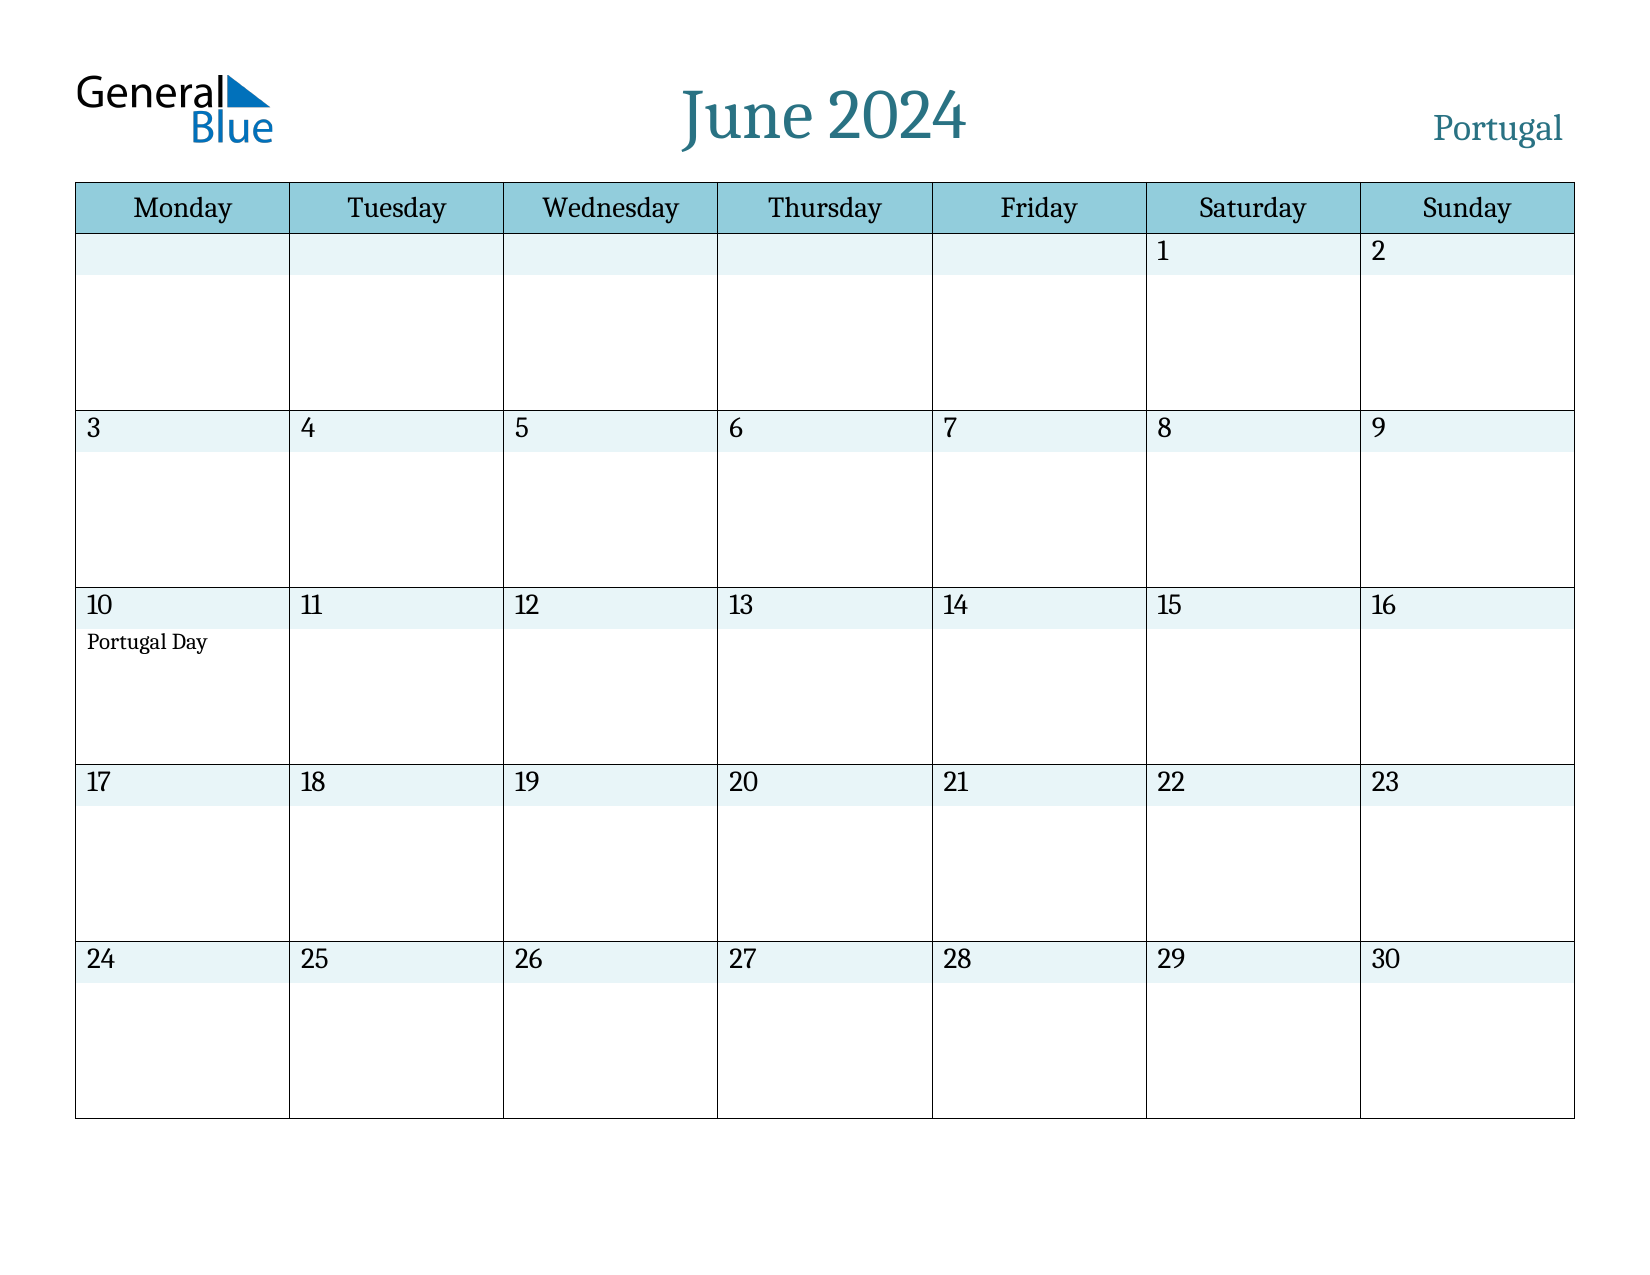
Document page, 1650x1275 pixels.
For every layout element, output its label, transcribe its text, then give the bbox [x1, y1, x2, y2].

table_cell [718, 275, 932, 410]
table_cell [933, 234, 1146, 275]
table_cell [76, 806, 289, 941]
table_cell [1361, 452, 1574, 587]
table_cell [290, 806, 503, 941]
table_cell Sunday [1361, 183, 1574, 233]
table_cell [76, 234, 289, 275]
table_cell 12 [504, 588, 717, 629]
table_cell [718, 983, 932, 1118]
table_cell 18 [290, 765, 503, 806]
table_cell [718, 806, 932, 941]
table_cell [1147, 452, 1360, 587]
table_cell 9 [1361, 411, 1574, 452]
table_cell Tuesday [290, 183, 503, 233]
table_cell 28 [933, 942, 1146, 983]
table_cell [933, 983, 1146, 1118]
table_cell [1361, 806, 1574, 941]
table_cell [504, 806, 717, 941]
table_cell [504, 452, 717, 587]
picture [77, 75, 273, 143]
table_cell 20 [718, 765, 932, 806]
table_cell [504, 234, 717, 275]
table_cell 13 [718, 588, 932, 629]
table_cell [76, 983, 289, 1118]
table_header Portugal [1146, 75, 1574, 182]
table_cell Thursday [718, 183, 932, 233]
table_cell [933, 452, 1146, 587]
table_cell [290, 629, 503, 764]
table_cell 6 [718, 411, 932, 452]
table_cell 7 [933, 411, 1146, 452]
table_cell [1361, 275, 1574, 410]
table_cell 23 [1361, 765, 1574, 806]
table_cell 10 [76, 588, 289, 629]
table_cell [1147, 629, 1360, 764]
table_cell 8 [1147, 411, 1360, 452]
table_cell [718, 234, 932, 275]
table_cell Monday [76, 183, 289, 233]
table_cell [718, 629, 932, 764]
table_cell 1 [1147, 234, 1360, 275]
table_cell 25 [290, 942, 503, 983]
table_cell 27 [718, 942, 932, 983]
table_cell Wednesday [504, 183, 717, 233]
table_cell [933, 629, 1146, 764]
table_cell 14 [933, 588, 1146, 629]
table_cell 5 [504, 411, 717, 452]
table_cell [290, 275, 503, 410]
table_cell 21 [933, 765, 1146, 806]
table_cell 19 [504, 765, 717, 806]
table_cell [1147, 275, 1360, 410]
table_cell 15 [1147, 588, 1360, 629]
table_cell Friday [933, 183, 1146, 233]
table_cell Saturday [1147, 183, 1360, 233]
table_cell 17 [76, 765, 289, 806]
table_cell 4 [290, 411, 503, 452]
table_cell 22 [1147, 765, 1360, 806]
table_cell [504, 629, 717, 764]
table_cell 30 [1361, 942, 1574, 983]
table_cell 16 [1361, 588, 1574, 629]
table_cell [504, 983, 717, 1118]
table_cell [504, 275, 717, 410]
table_cell [76, 452, 289, 587]
table_header [76, 75, 503, 182]
table_header June 2024 [504, 75, 1146, 182]
table_cell [933, 275, 1146, 410]
table_cell 2 [1361, 234, 1574, 275]
table_cell [718, 452, 932, 587]
table_cell [1361, 983, 1574, 1118]
table_cell Portugal Day [76, 629, 289, 764]
table_cell [290, 983, 503, 1118]
table_cell [1147, 806, 1360, 941]
table_cell 29 [1147, 942, 1360, 983]
table_cell [1147, 983, 1360, 1118]
table_cell [290, 234, 503, 275]
table_cell [933, 806, 1146, 941]
table_cell 3 [76, 411, 289, 452]
table_cell [1361, 629, 1574, 764]
table_cell 26 [504, 942, 717, 983]
table_cell [76, 275, 289, 410]
table_cell 11 [290, 588, 503, 629]
table_cell [290, 452, 503, 587]
table_cell 24 [76, 942, 289, 983]
